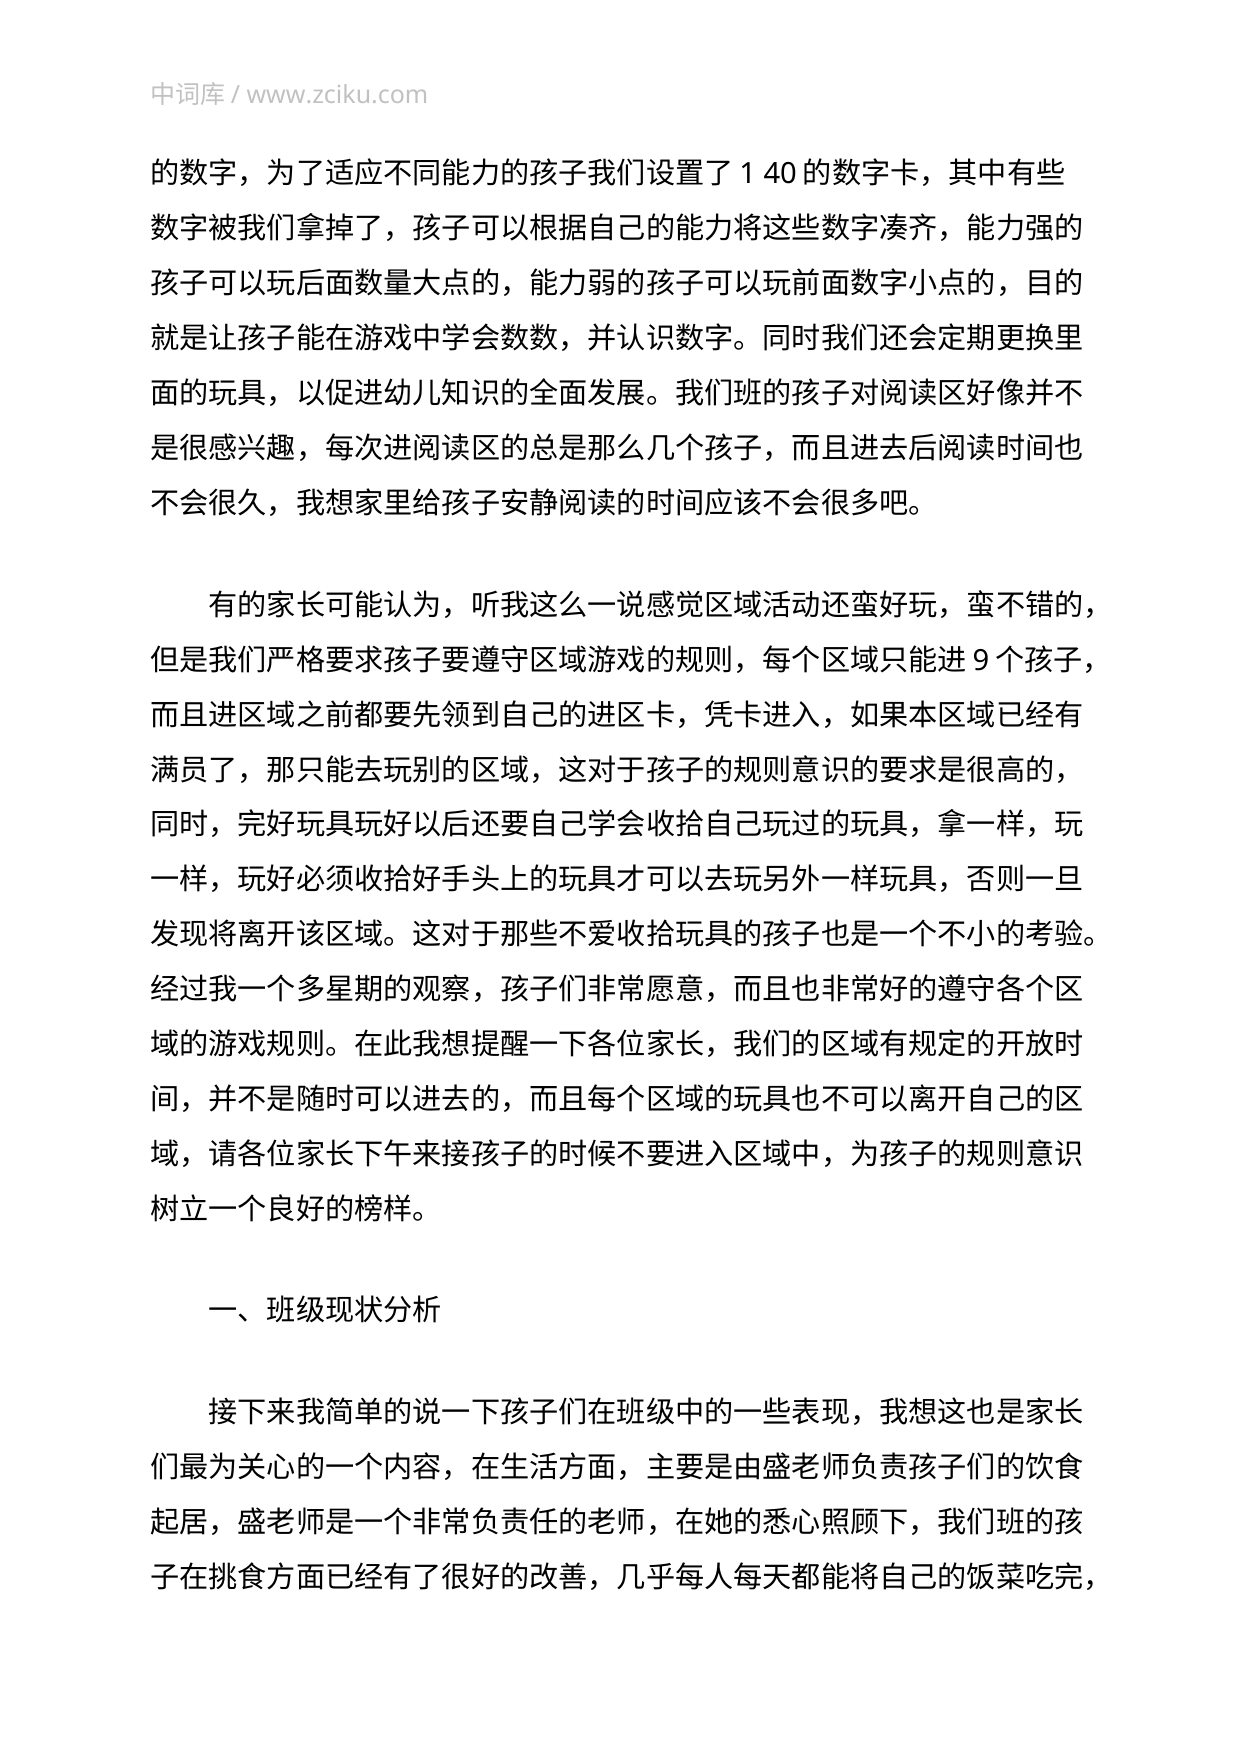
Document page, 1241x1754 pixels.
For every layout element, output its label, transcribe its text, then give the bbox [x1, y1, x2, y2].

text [150, 150, 1090, 522]
text 一、班级现状分析 [150, 1287, 1090, 1329]
text 有的家长可能认为，听我这么一说感觉区域活动还蛮好玩，蛮不错的，但是我们严格要求孩子要遵守区域游戏的规则，每个区域只能进9个孩子，而且进区域之前都要先领到自己的进区卡，凭卡进入，如果本区域已经有满员了，那只能去玩别的区域，这对于孩子的规则意识的要求是很高的，同时，完好玩具玩好以后还要自己学会收拾自己玩过的玩具，拿一样，玩一样，玩好必须收拾好手头上的玩具才可以去玩另外一样玩具，否则一旦发现将离开该区域。这对于那些不爱收拾玩具的孩子也是一个不小的考验。经过我一个多星期的观察，孩子们非常愿意，而且也非常好的遵守各个区域的游戏规则。在此我想提醒一下各位家长，我们的区域有规定的开放时间，并不是随时可以进去的，而且每个区域的玩具也不可以离开自己的区域，请各位家长下午来接孩子的时候不要进入区域中，为孩子的规则意识树立一个良好的榜样。 [150, 581, 1090, 1227]
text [150, 1389, 1090, 1596]
